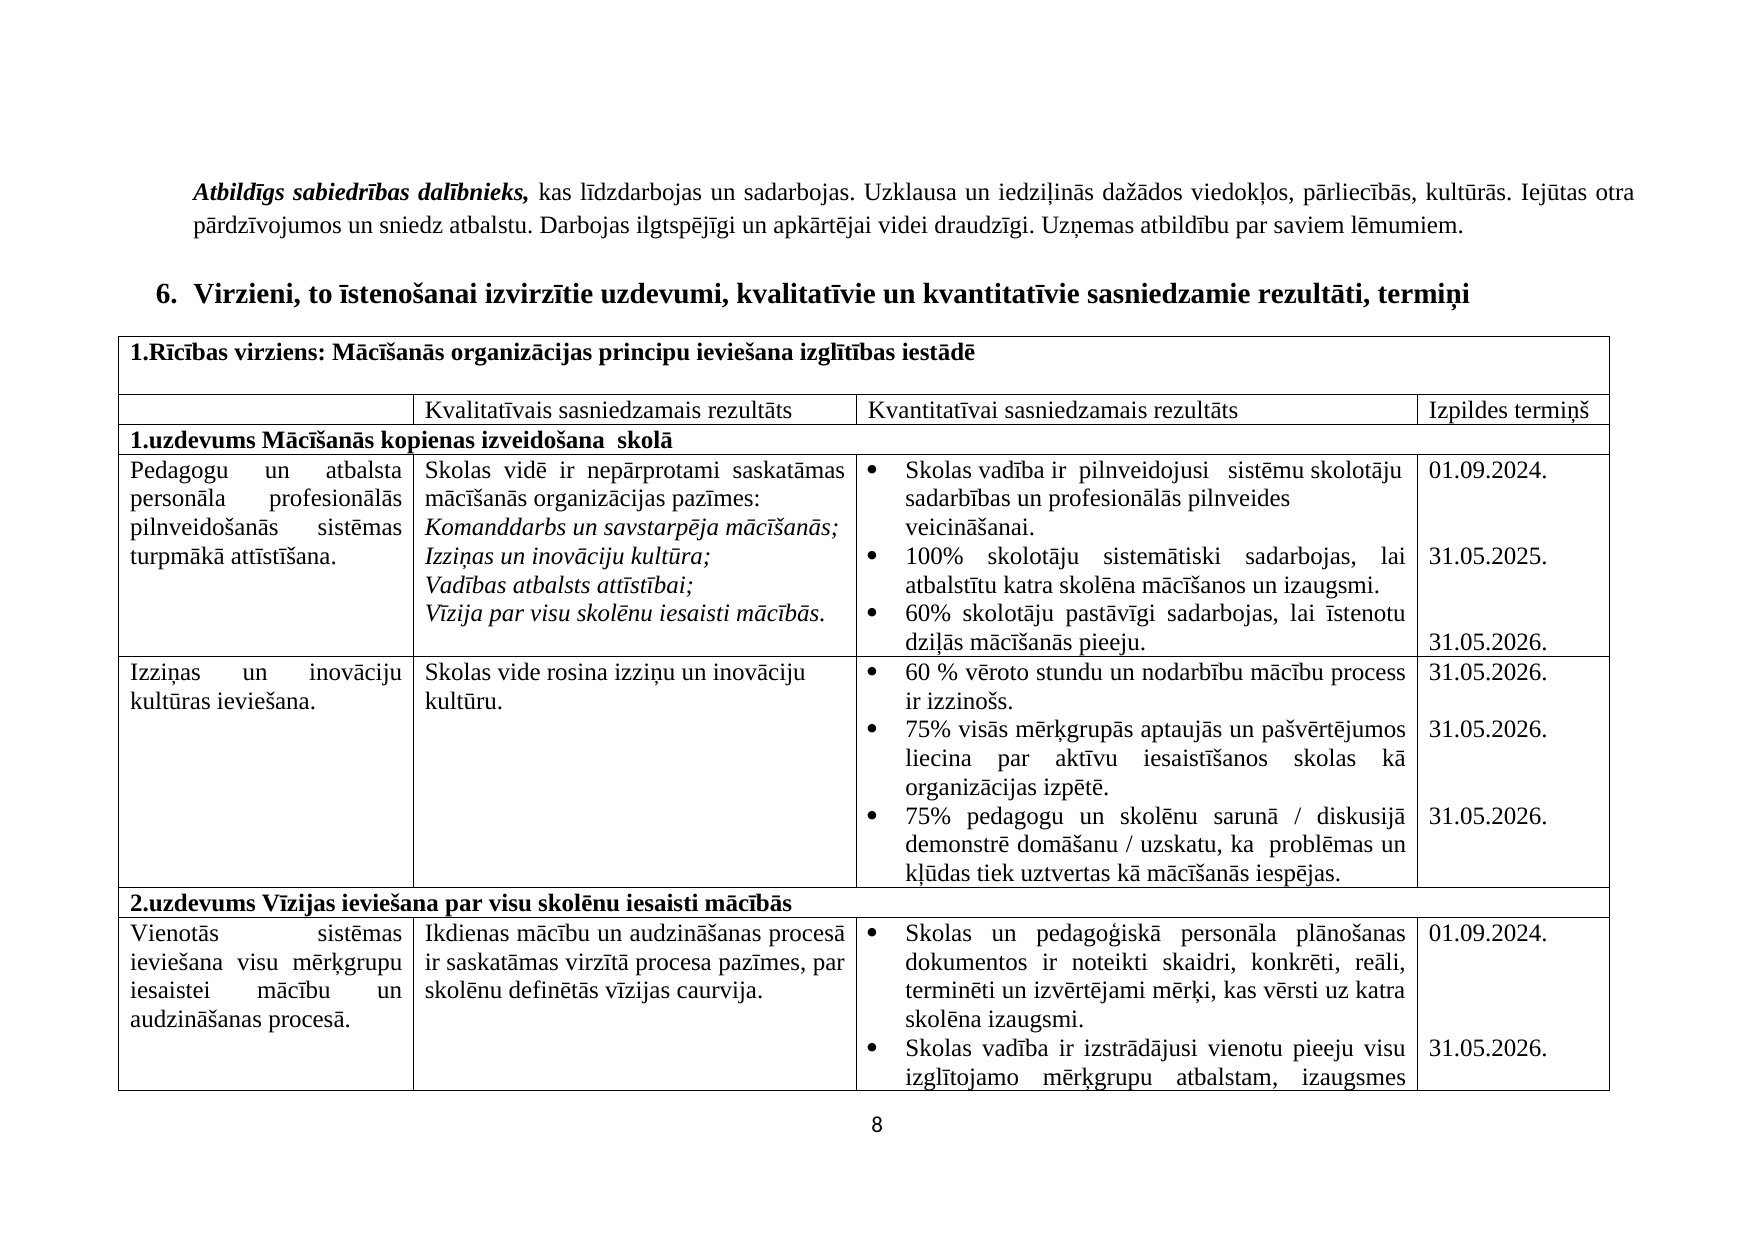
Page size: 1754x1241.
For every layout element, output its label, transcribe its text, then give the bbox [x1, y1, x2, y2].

table_cell Kvalitatīvais sasniedzamais rezultāts [414, 395, 856, 424]
table_header 1.Rīcības virziens: Mācīšanās organizācijas principu ieviešana izglītības iestādē [119, 337, 1609, 394]
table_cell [414, 918, 856, 1090]
table_cell 2.uzdevums Vīzijas ieviešana par visu skolēnu iesaisti mācībās [119, 888, 1609, 917]
table_cell Skolas vide rosina izziņu un inovāciju kultūru. [414, 657, 856, 887]
table_cell Skolas vadība ir pilnveidojusi sistēmu skolotāju sadarbības un profesionālās pilnveides veicināšanai. 100% skolotāju sistemātiski sadarbojas, lai atbalstītu katra skolēna mācīšanos un izaugsmi. 60% skolotāju pastāvīgi sadarbojas, lai īstenotu dziļās mācīšanās pieeju. [857, 455, 1417, 656]
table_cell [857, 918, 1417, 1090]
table_cell Kvantitatīvai sasniedzamais rezultāts [857, 395, 1417, 424]
table_cell 60 % vēroto stundu un nodarbību mācību process ir izzinošs. 75% visās mērķgrupās aptaujās un pašvērtējumos liecina par aktīvu iesaistīšanos skolas kā organizācijas izpētē. 75% pedagogu un skolēnu sarunā / diskusijā demonstrē domāšanu / uzskatu, ka problēmas un kļūdas tiek uztvertas kā mācīšanās iespējas. [857, 657, 1417, 887]
table_cell [119, 395, 413, 424]
list Atbildīgs sabiedrības dalībnieks, kas līdzdarbojas un sadarbojas. Uzklausa un iedziļinās dažādos viedokļos, pārliecībās, kultūrās. Iejūtas otra pārdzīvojumos un sniedz atbalstu. Darbojas ilgtspējīgi un apkārtējai videi draudzīgi. Uzņemas atbildību par saviem lēmumiem. [193, 177, 1636, 239]
table_cell Izziņas un inovāciju kultūras ieviešana. [119, 657, 413, 887]
table_cell Pedagogu un atbalsta personāla profesionālās pilnveidošanās sistēmas turpmākā attīstīšana. [119, 455, 413, 656]
list Virzieni, to īstenošanai izvirzītie uzdevumi, kvalitatīvie un kvantitatīvie sasniedzamie rezultāti, termiņi [156, 276, 1636, 310]
table_cell Izpildes termiņš [1418, 395, 1609, 424]
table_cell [1418, 918, 1609, 1090]
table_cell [119, 918, 413, 1090]
table_cell Skolas vidē ir nepārprotami saskatāmas mācīšanās organizācijas pazīmes: Komanddarbs un savstarpēja mācīšanās; Izziņas un inovāciju kultūra; Vadības atbalsts attīstībai; Vīzija par visu skolēnu iesaisti mācībās. [414, 455, 856, 656]
table_cell 01.09.2024. 31.05.2025. 31.05.2026. [1418, 455, 1609, 656]
table_cell 31.05.2026. 31.05.2026. 31.05.2026. [1418, 657, 1609, 887]
table_cell 1.uzdevums Mācīšanās kopienas izveidošana skolā [119, 425, 1609, 454]
